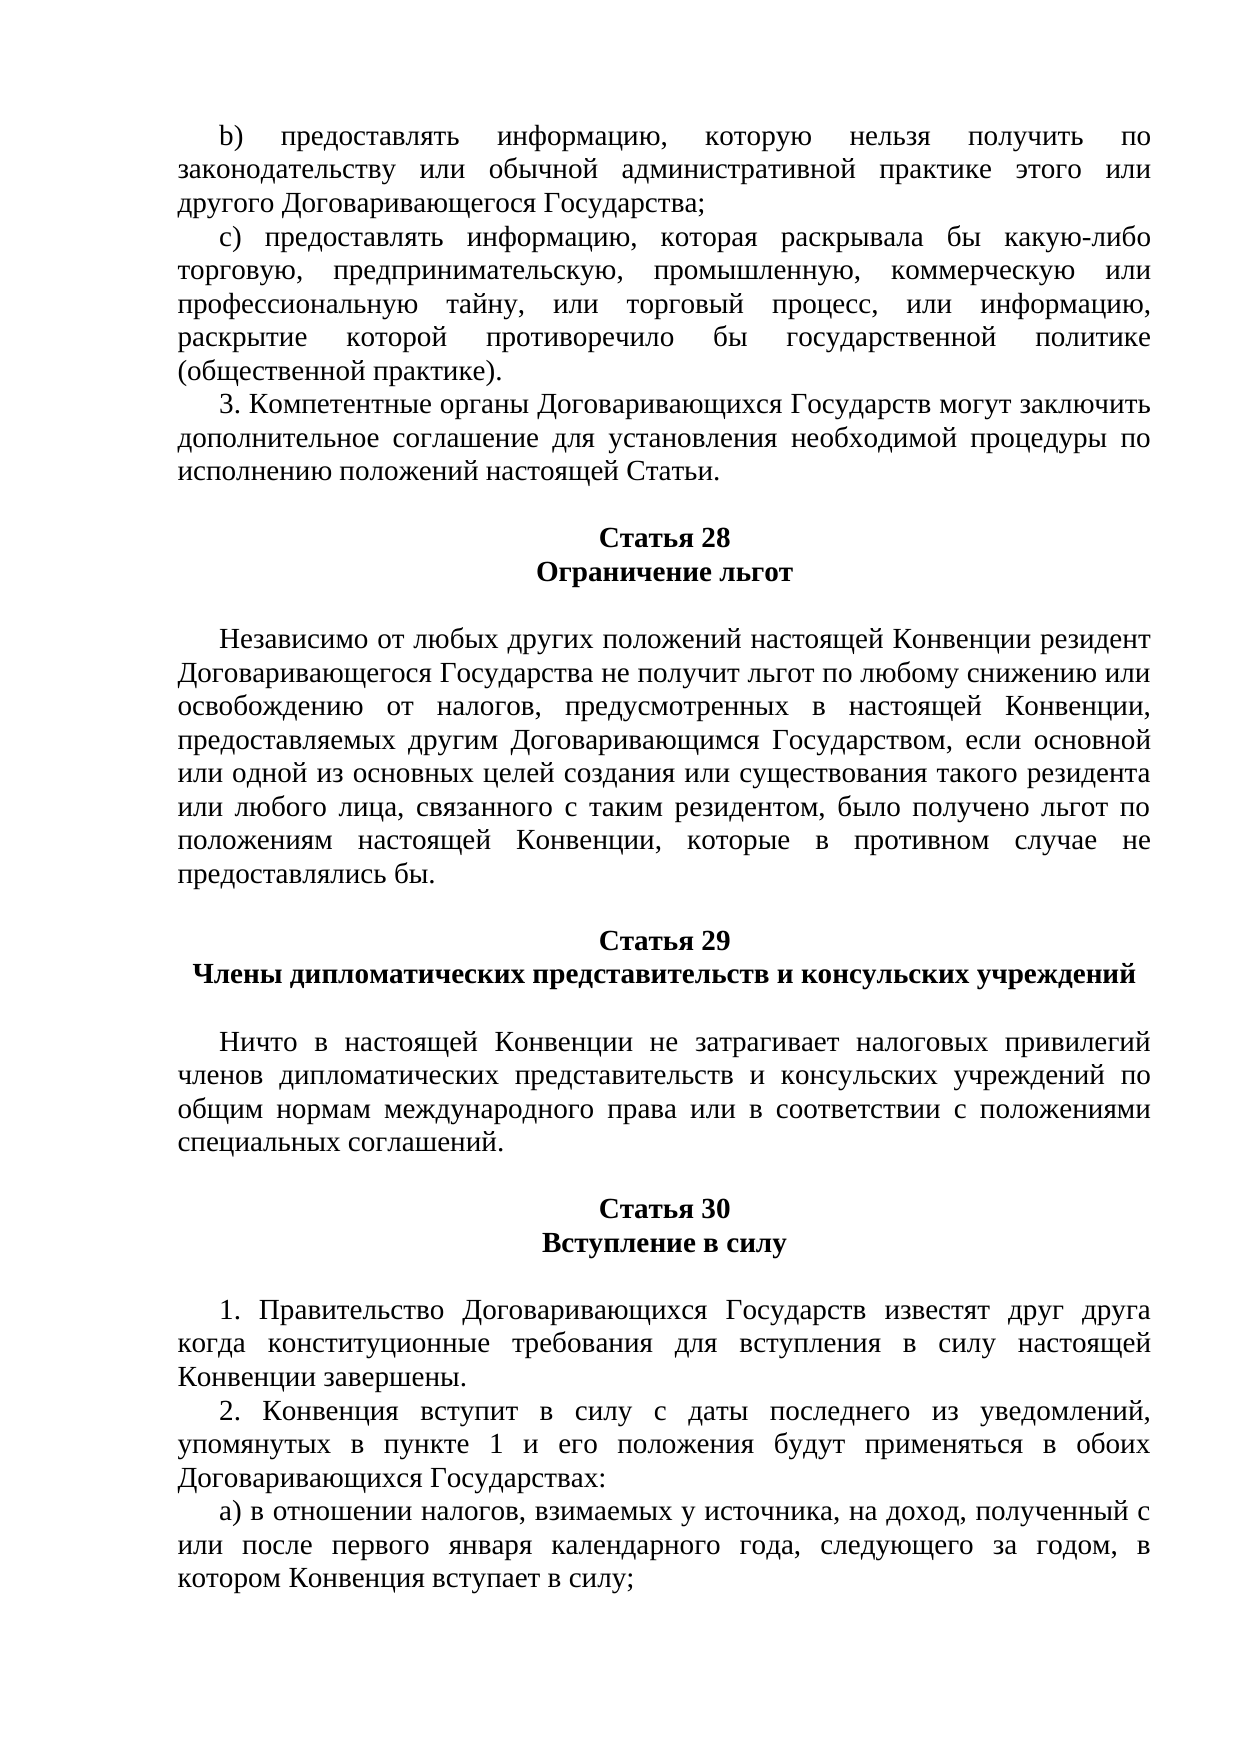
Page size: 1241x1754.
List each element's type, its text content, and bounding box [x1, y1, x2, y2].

text 3. Компетентные органы Договаривающихся Государств могут заключить дополнительное соглашение для установления необходимой процедуры по исполнению положений настоящей Статьи. [177, 386, 1152, 487]
text Члены дипломатических представительств и консульских учреждений [177, 957, 1152, 990]
text Ничто в настоящей Конвенции не затрагивает налоговых привилегий членов дипломатических представительств и консульских учреждений по общим нормам международного права или в соответствии с положениями специальных соглашений. [177, 1024, 1152, 1158]
text а) в отношении налогов, взимаемых у источника, на доход, полученный с или после первого января календарного года, следующего за годом, в котором Конвенция вступает в силу; [177, 1493, 1152, 1594]
text Статья 28 [177, 521, 1152, 554]
text 1. Правительство Договаривающихся Государств известят друг друга когда конституционные требования для вступления в силу настоящей Конвенции завершены. [177, 1292, 1152, 1393]
text 2. Конвенция вступит в силу с даты последнего из уведомлений, упомянутых в пункте 1 и его положения будут применяться в обоих Договаривающихся Государствах: [177, 1393, 1152, 1493]
text Независимо от любых других положений настоящей Конвенции резидент Договаривающегося Государства не получит льгот по любому снижению или освобождению от налогов, предусмотренных в настоящей Конвенции, предоставляемых другим Договаривающимся Государством, если основной или одной из основных целей создания или существования такого резидента или любого лица, связанного с таким резидентом, было получено льгот по положениям настоящей Конвенции, которые в противном случае не предоставлялись бы. [177, 621, 1152, 889]
text Статья 29 [177, 923, 1152, 957]
text Вступление в силу [177, 1225, 1152, 1258]
text b) предоставлять информацию, которую нельзя получить по законодательству или обычной административной практике этого или другого Договаривающегося Государства; [177, 118, 1152, 219]
text Ограничение льгот [177, 554, 1152, 588]
text с) предоставлять информацию, которая раскрывала бы какую-либо торговую, предпринимательскую, промышленную, коммерческую или профессиональную тайну, или торговый процесс, или информацию, раскрытие которой противоречило бы государственной политике (общественной практике). [177, 219, 1152, 386]
text Статья 30 [177, 1191, 1152, 1225]
